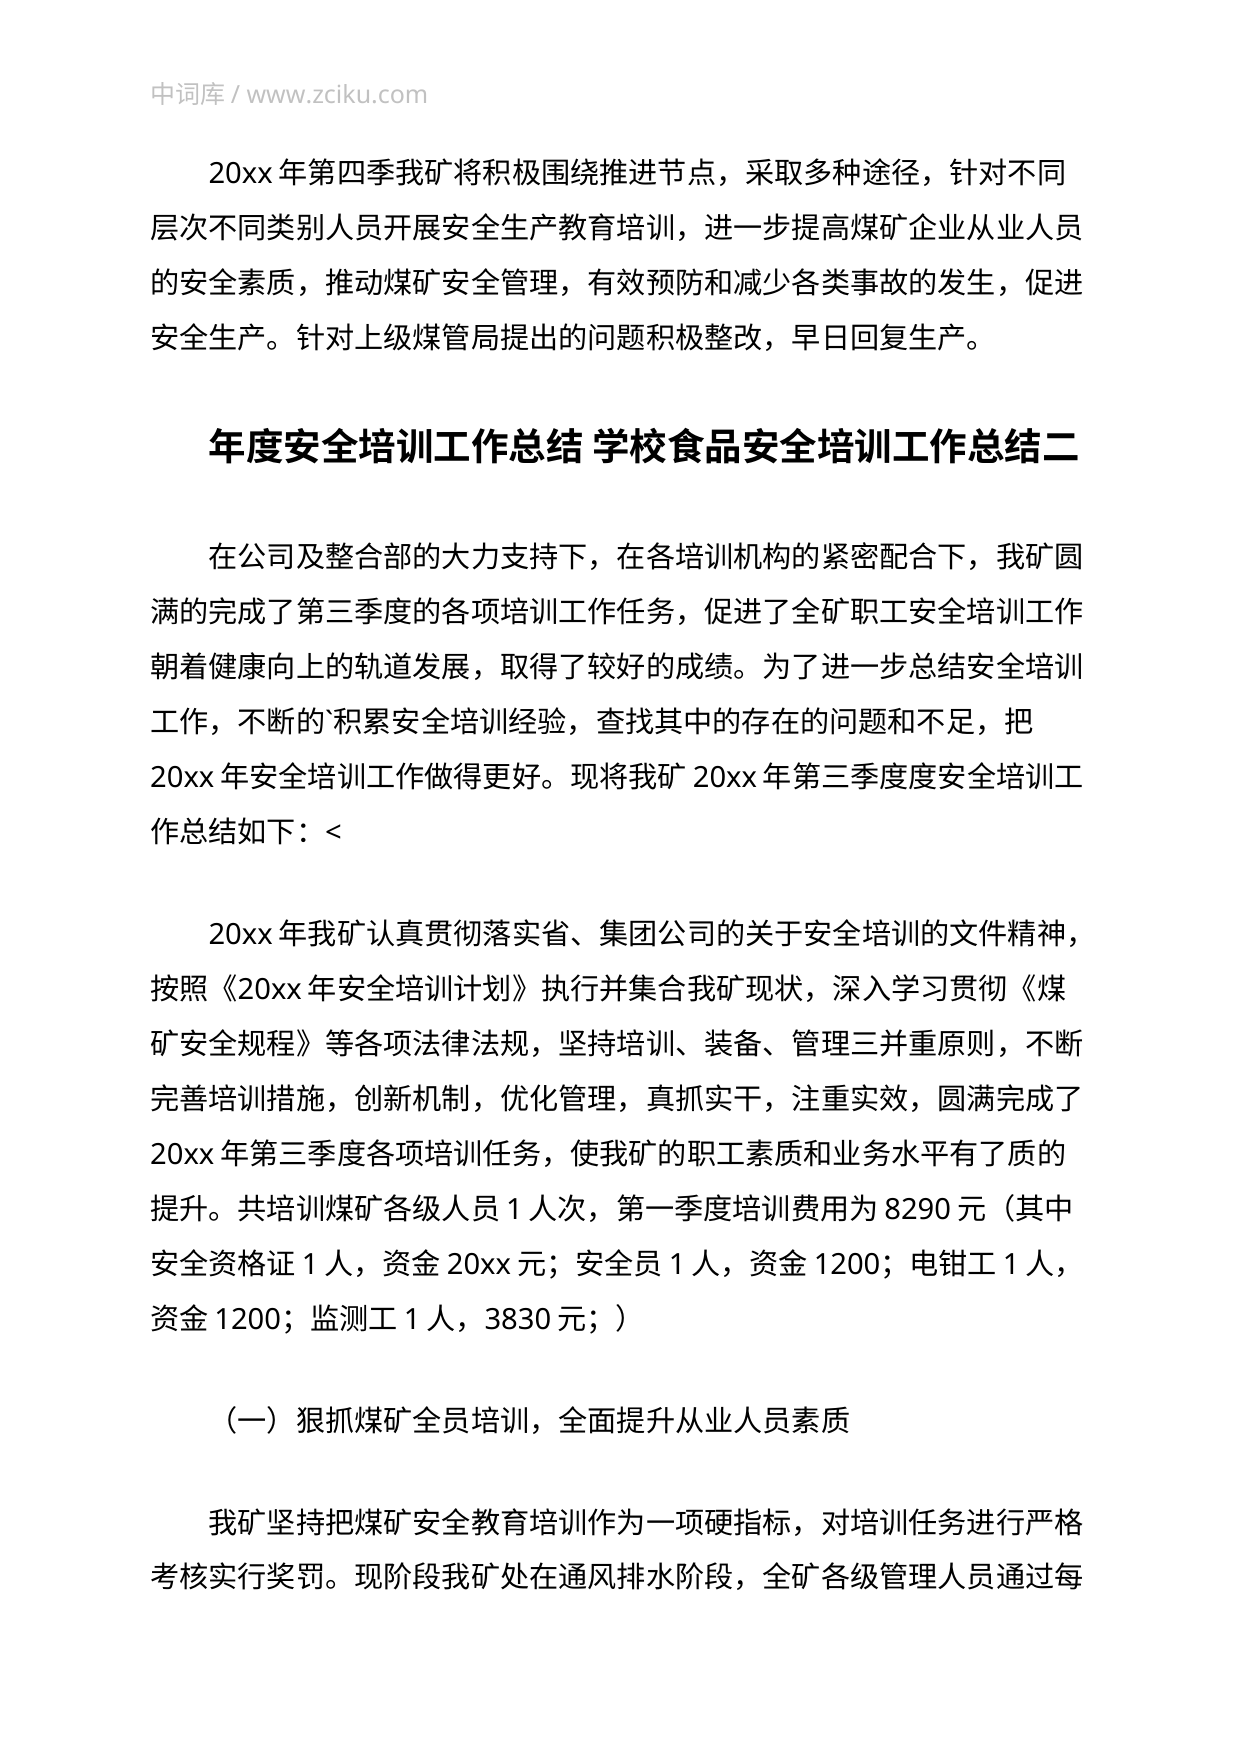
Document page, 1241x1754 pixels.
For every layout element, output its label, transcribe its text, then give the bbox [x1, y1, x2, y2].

text 年度安全培训工作总结 学校食品安全培训工作总结二 [150, 417, 1090, 471]
text 在公司及整合部的大力支持下，在各培训机构的紧密配合下，我矿圆满的完成了第三季度的各项培训工作任务，促进了全矿职工安全培训工作朝着健康向上的轨道发展，取得了较好的成绩。为了进一步总结安全培训工作，不断的`积累安全培训经验，查找其中的存在的问题和不足，把20xx年安全培训工作做得更好。现将我矿20xx年第三季度度安全培训工作总结如下：< [150, 534, 1090, 851]
text 20xx年我矿认真贯彻落实省、集团公司的关于安全培训的文件精神，按照《20xx年安全培训计划》执行并集合我矿现状，深入学习贯彻《煤矿安全规程》等各项法律法规，坚持培训、装备、管理三并重原则，不断完善培训措施，创新机制，优化管理，真抓实干，注重实效，圆满完成了20xx年第三季度各项培训任务，使我矿的职工素质和业务水平有了质的提升。共培训煤矿各级人员1人次，第一季度培训费用为8290元（其中安全资格证1人，资金20xx元；安全员1人，资金1200；电钳工1人，资金1200；监测工1人，3830元；） [150, 911, 1090, 1338]
text （一）狠抓煤矿全员培训，全面提升从业人员素质 [150, 1397, 1090, 1440]
text 20xx年第四季我矿将积极围绕推进节点，采取多种途径，针对不同层次不同类别人员开展安全生产教育培训，进一步提高煤矿企业从业人员的安全素质，推动煤矿安全管理，有效预防和减少各类事故的发生，促进安全生产。针对上级煤管局提出的问题积极整改，早日回复生产。 [150, 150, 1090, 357]
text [150, 1499, 1090, 1596]
